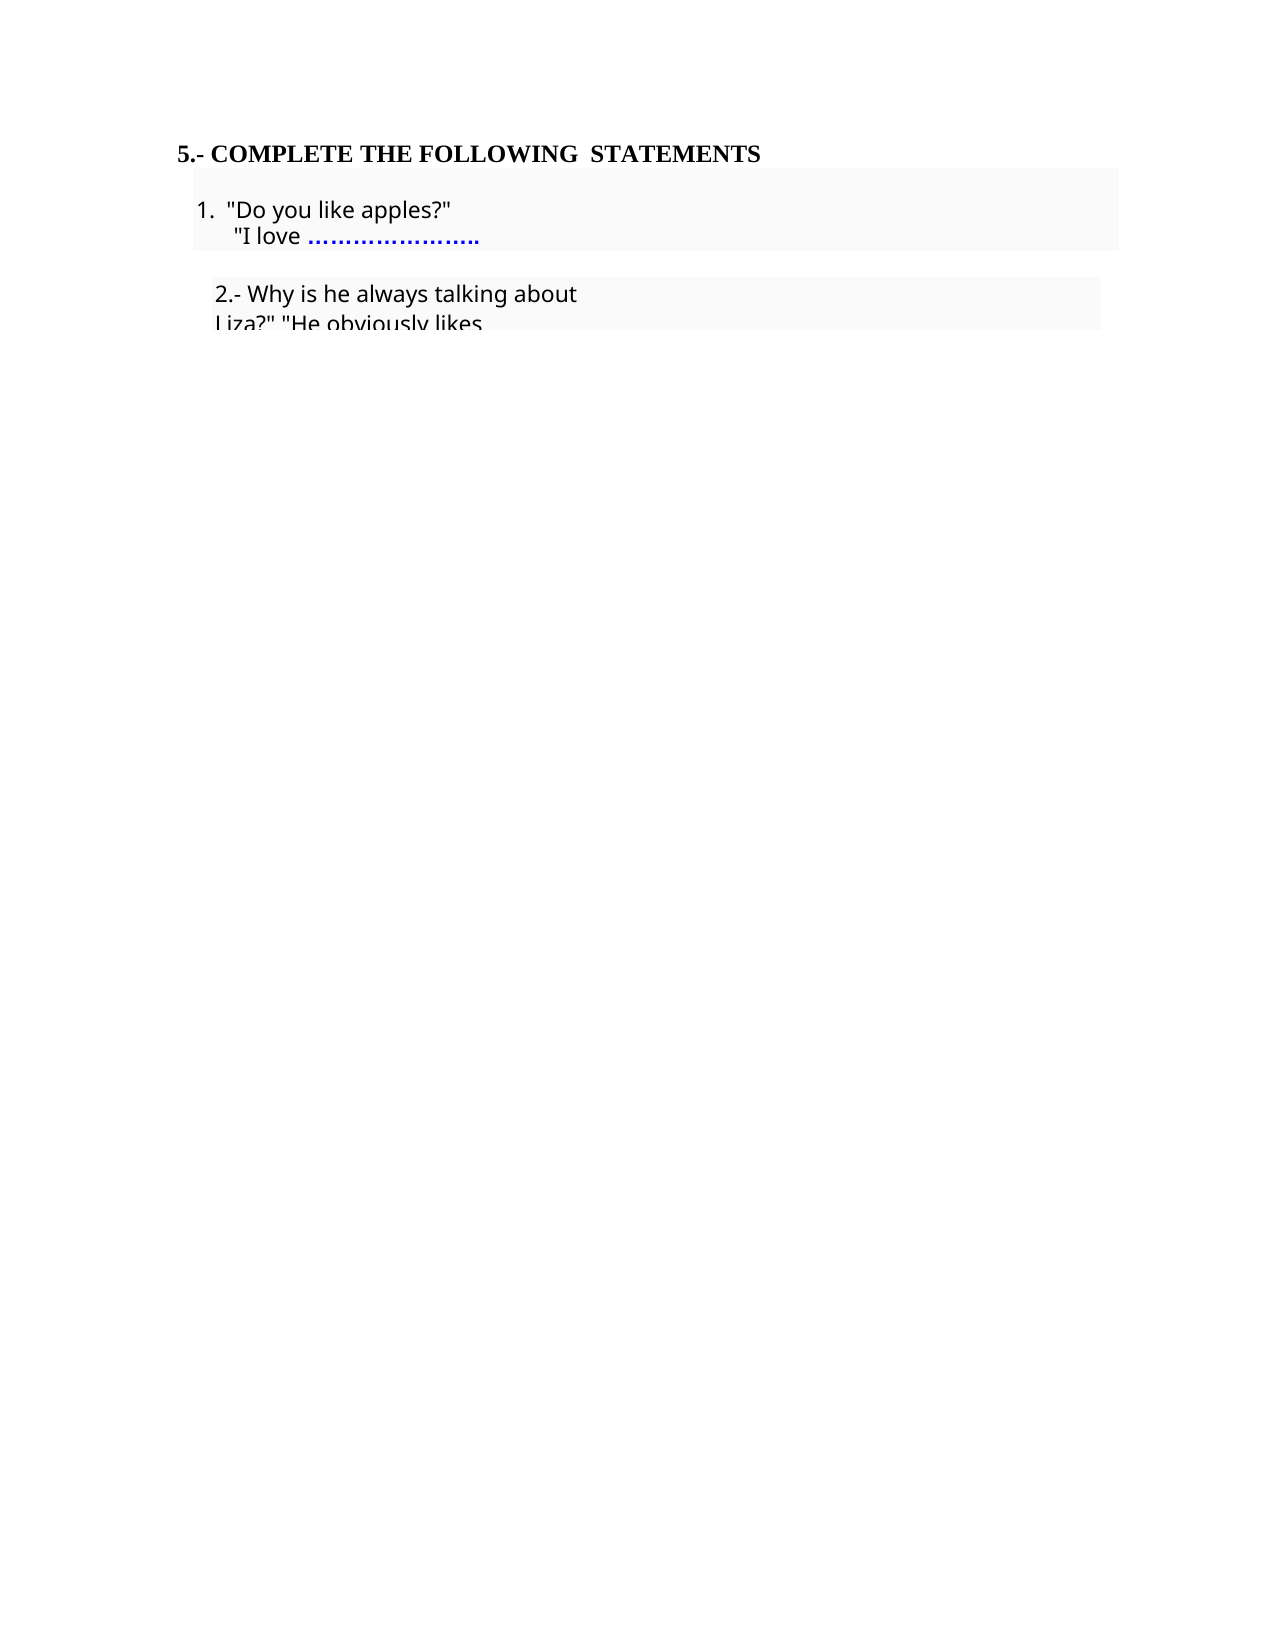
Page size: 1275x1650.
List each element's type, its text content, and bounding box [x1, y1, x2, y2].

subtitle 5.- COMPLETE THE FOLLOWING STATEMENTS [177, 139, 1112, 168]
